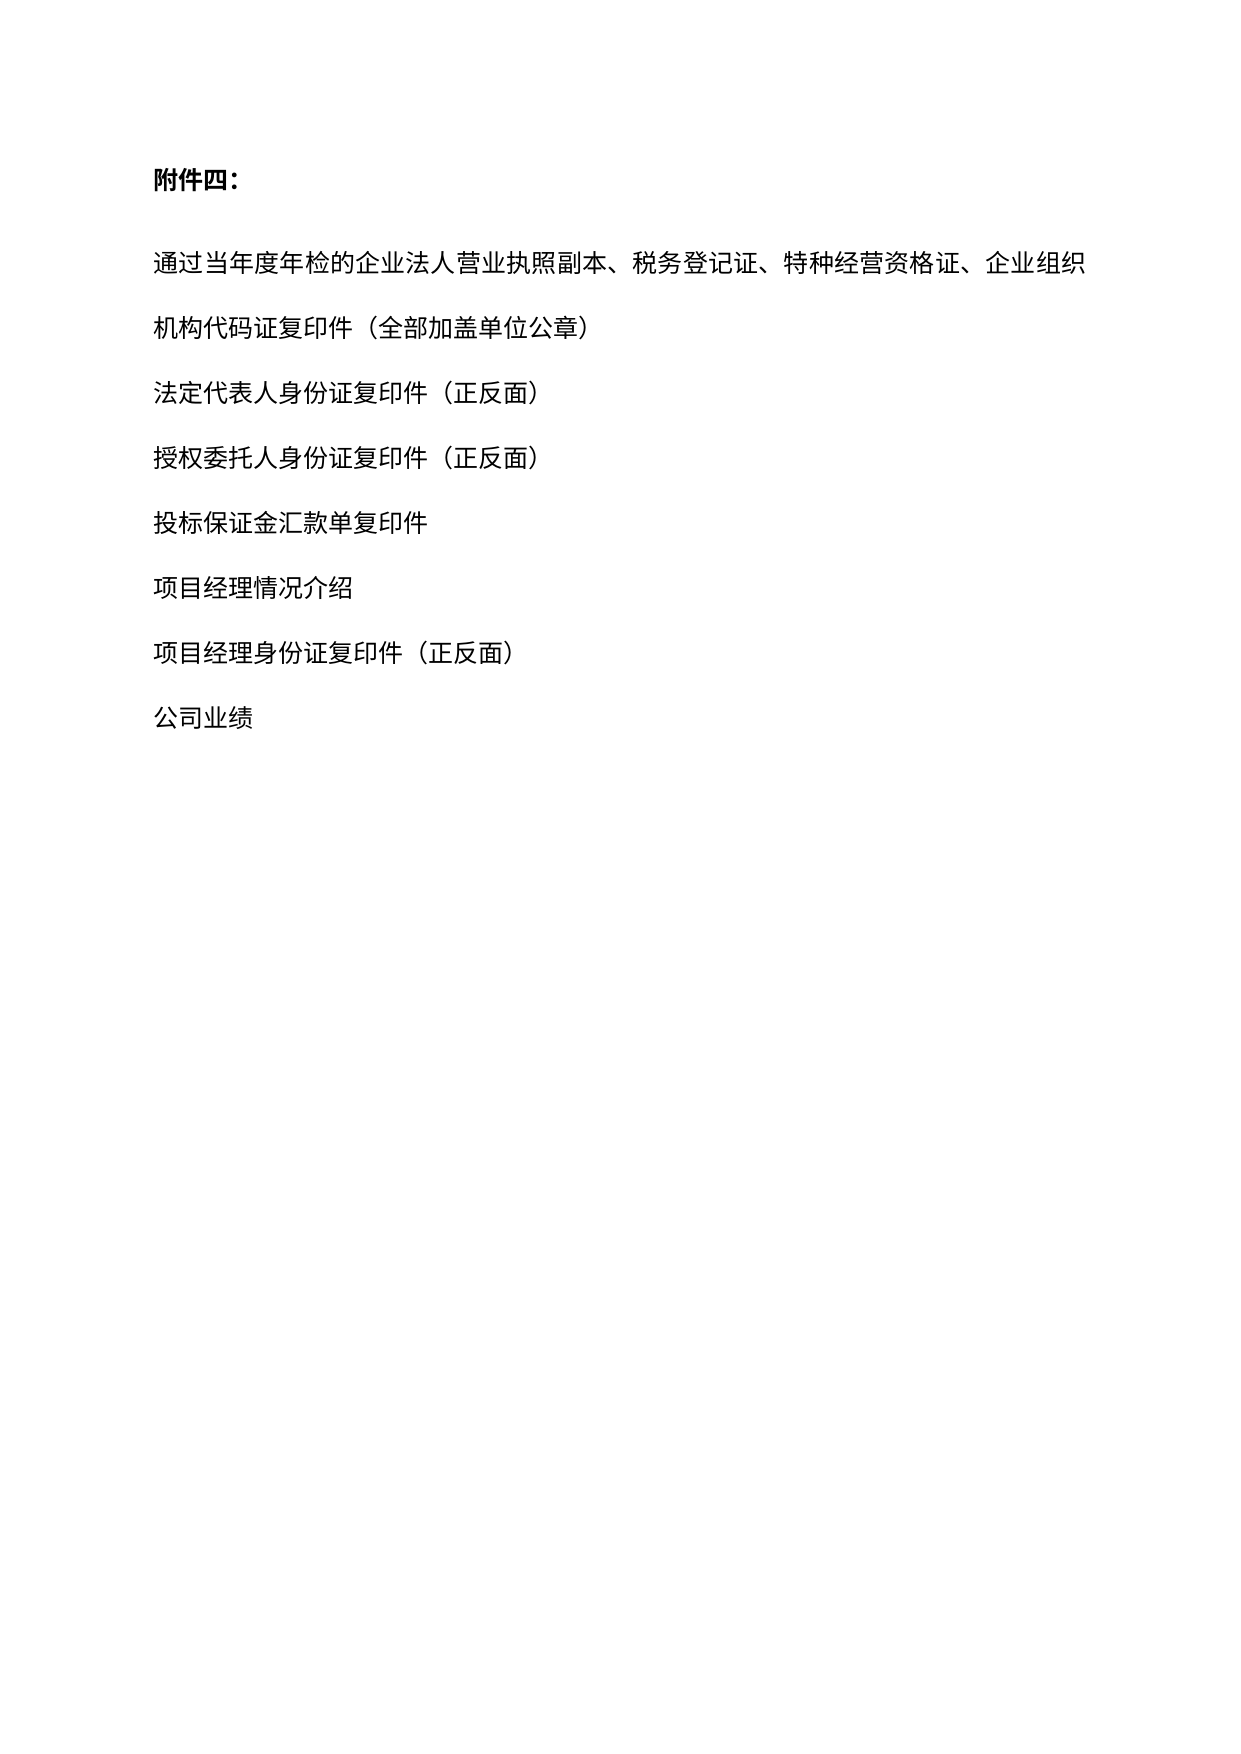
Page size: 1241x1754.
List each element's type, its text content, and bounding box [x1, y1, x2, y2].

text 法定代表人身份证复印件（正反面） [153, 359, 1087, 424]
text 授权委托人身份证复印件（正反面） [153, 424, 1087, 489]
text 投标保证金汇款单复印件 [153, 489, 1087, 554]
text 项目经理情况介绍 [153, 554, 1087, 619]
text 项目经理身份证复印件（正反面） [153, 619, 1087, 684]
text 通过当年度年检的企业法人营业执照副本、税务登记证、特种经营资格证、企业组织机构代码证复印件（全部加盖单位公章） [153, 229, 1087, 359]
text 公司业绩 [153, 684, 1087, 749]
text 附件四： [153, 146, 1087, 211]
